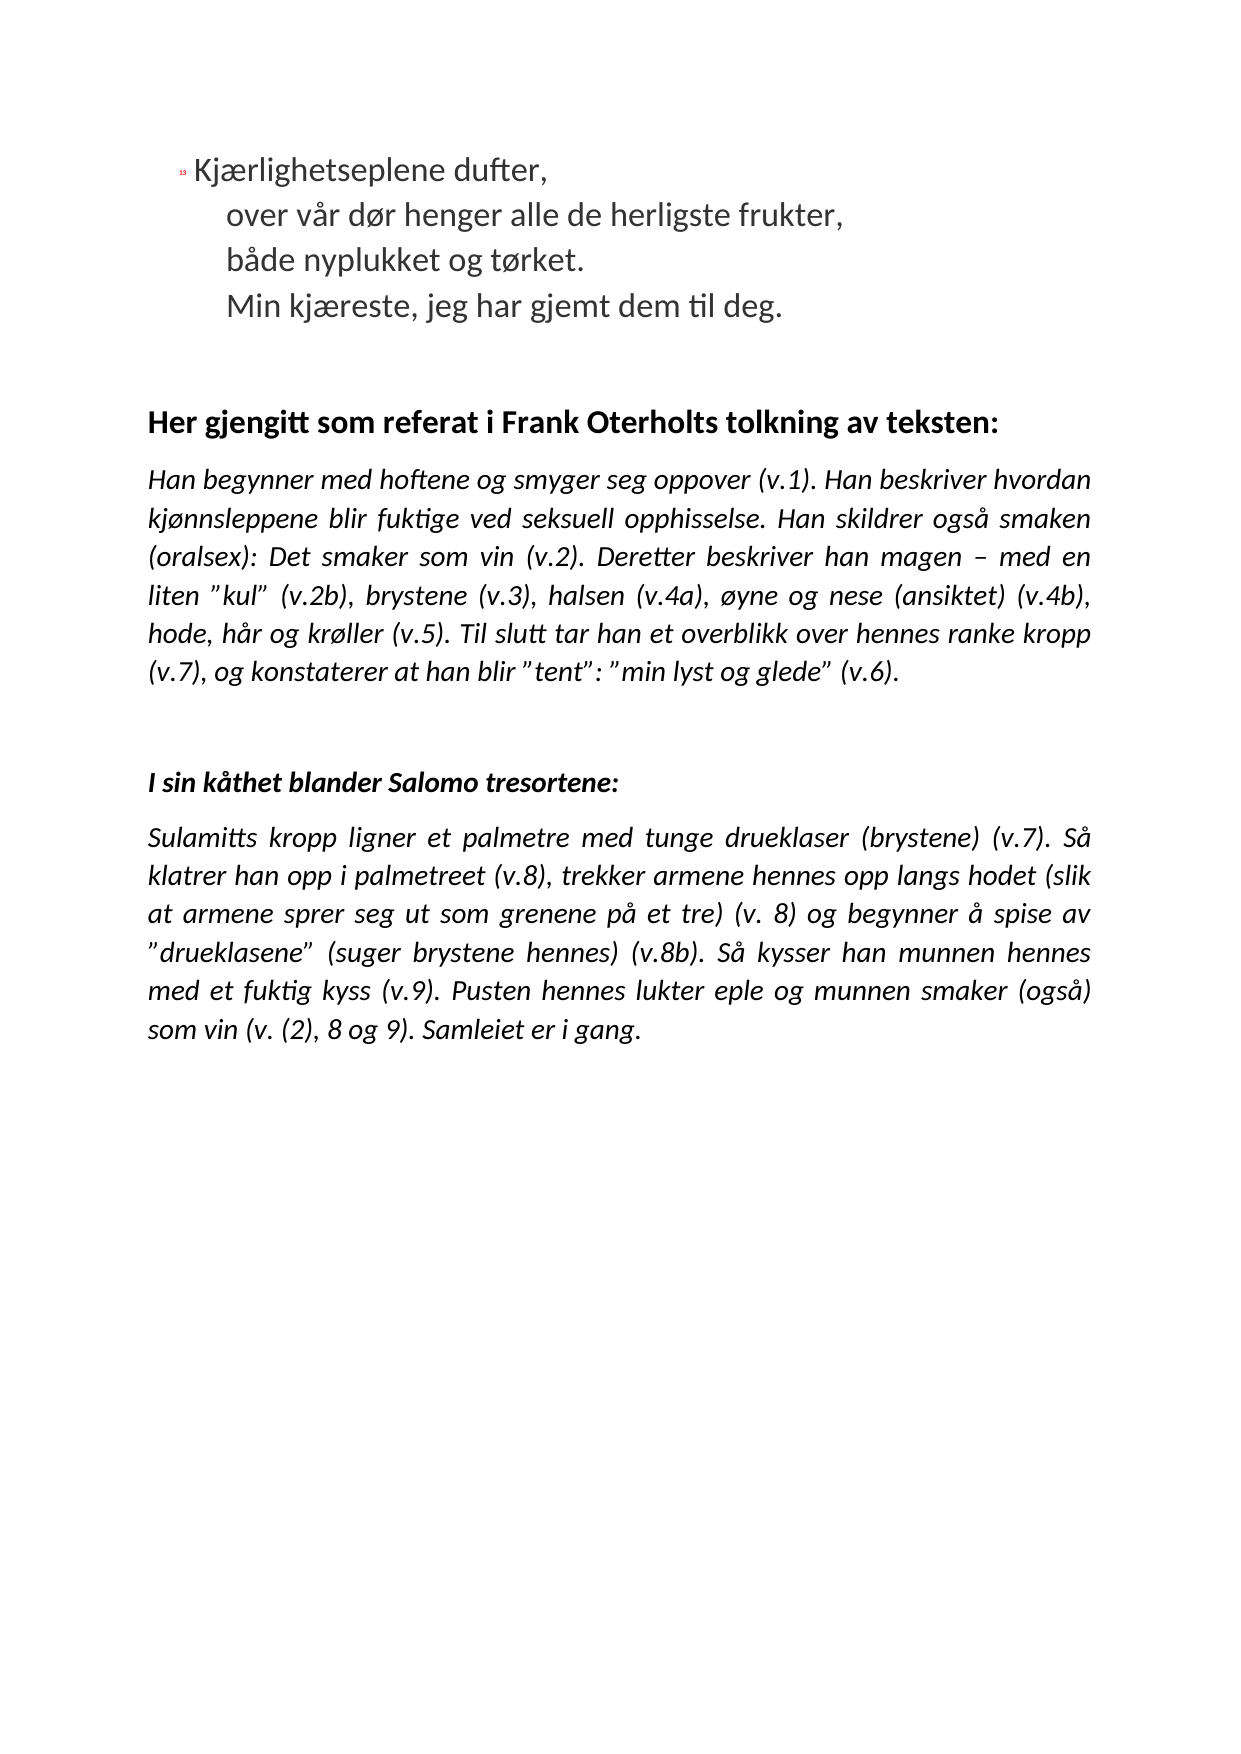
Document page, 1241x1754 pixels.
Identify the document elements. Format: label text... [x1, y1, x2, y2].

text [148, 148, 1093, 326]
text Sulamitts kropp ligner et palmetre med tunge drueklaser (brystene) (v.7). Så klatrer han opp i palmetreet (v.8), trekker armene hennes opp langs hodet (slik at armene sprer seg ut som grenene på et tre) (v. 8) og begynner å spise av ”drueklasene” (suger brystene hennes) (v.8b). Så kysser han munnen hennes med et fuktig kyss (v.9). Pusten hennes lukter eple og munnen smaker (også) som vin (v. (2), 8 og 9). Samleiet er i gang. [148, 819, 1093, 1047]
text I sin kåthet blander Salomo tresortene: [148, 764, 1093, 799]
text Her gjengitt som referat i Frank Oterholts tolkning av teksten: [148, 401, 1093, 441]
text Han begynner med hoftene og smyger seg oppover (v.1). Han beskriver hvordan kjønnsleppene blir fuktige ved seksuell opphisselse. Han skildrer også smaken (oralsex): Det smaker som vin (v.2). Deretter beskriver han magen – med en liten ”kul” (v.2b), brystene (v.3), halsen (v.4a), øyne og nese (ansiktet) (v.4b), hode, hår og krøller (v.5). Til slutt tar han et overblikk over hennes ranke kropp (v.7), og konstaterer at han blir ”tent”: ”min lyst og glede” (v.6). [148, 461, 1093, 689]
